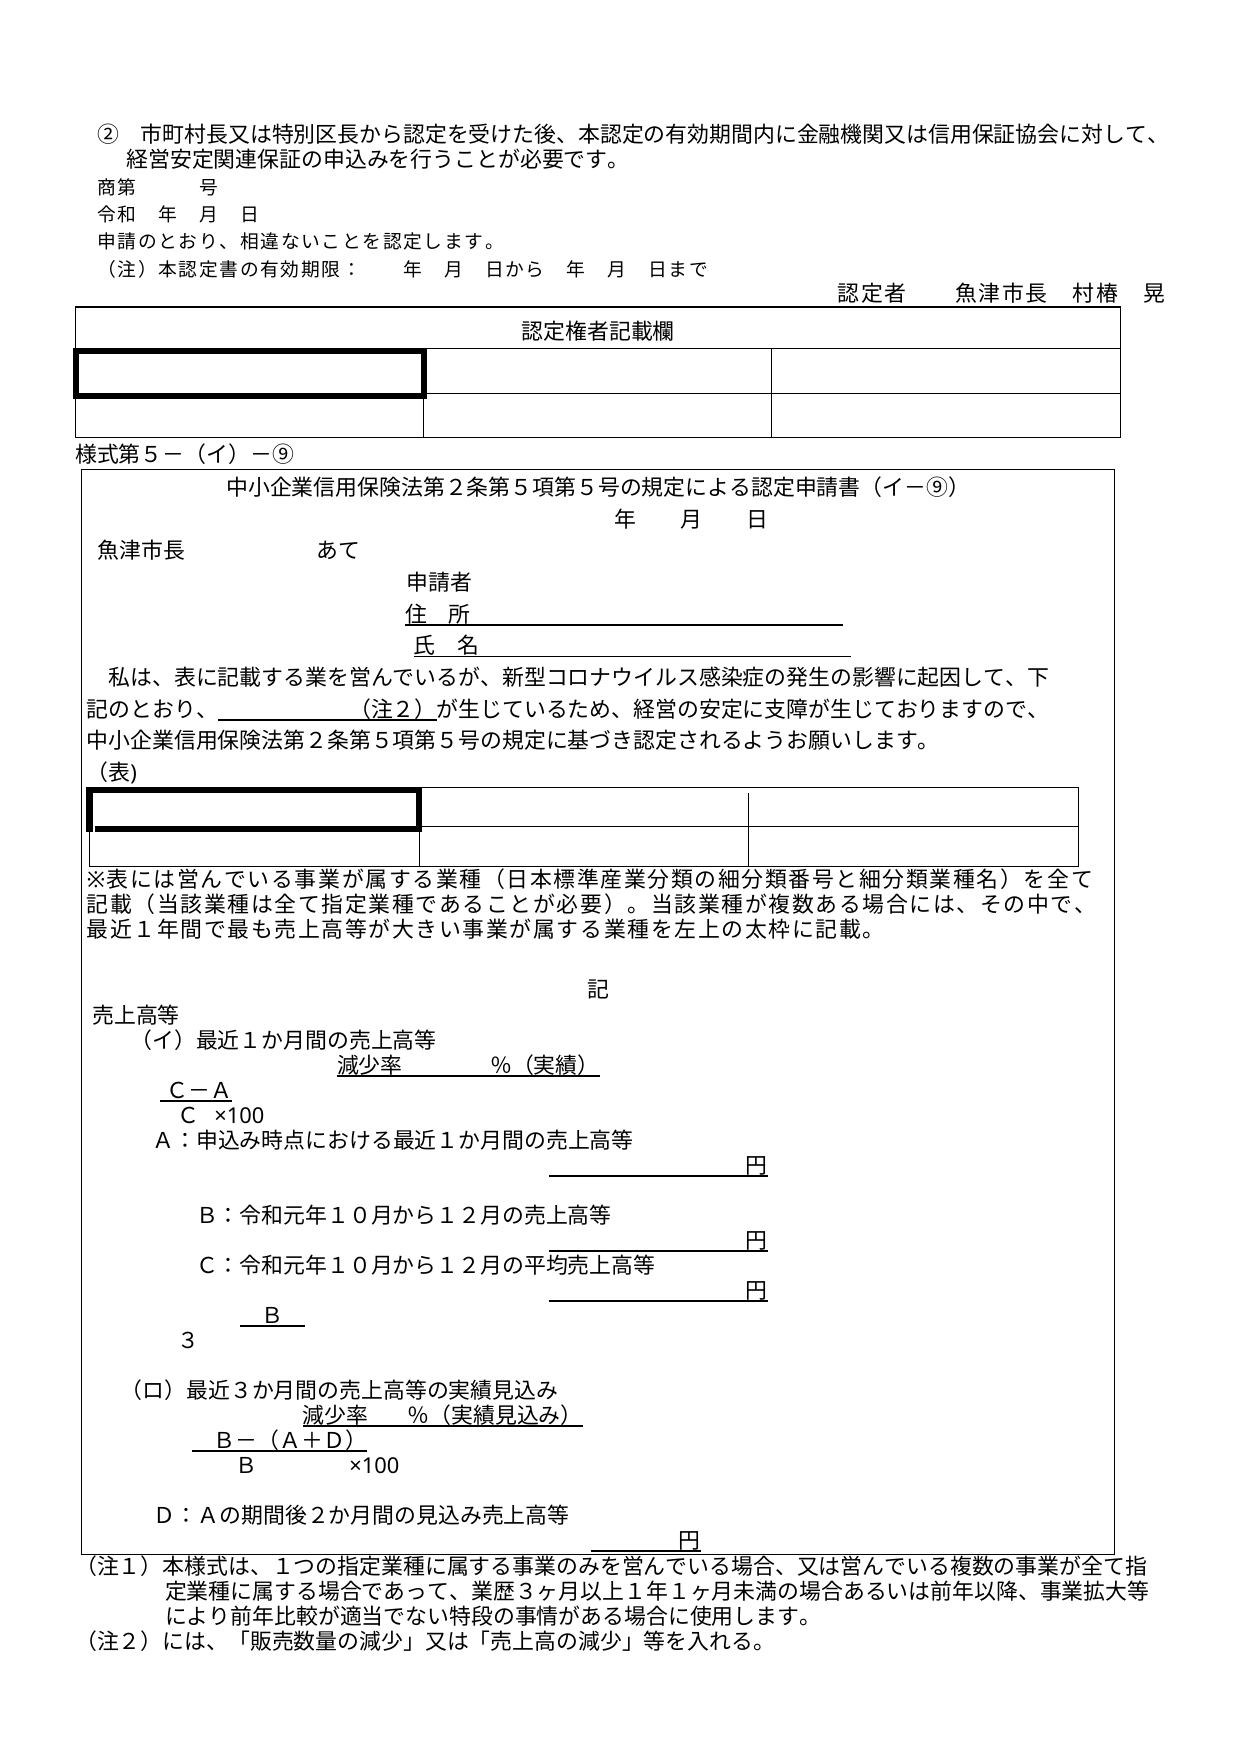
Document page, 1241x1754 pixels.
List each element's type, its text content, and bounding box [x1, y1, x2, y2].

text 認定者 魚津市長 村椿 晃 [75, 281, 1165, 306]
table_cell [76, 399, 423, 437]
text 令和 年 月 日 [75, 200, 1165, 227]
text （注２）には、「販売数量の減少」又は「売上高の減少」等を入れる。 [75, 1630, 1165, 1655]
text （注１）本様式は、１つの指定業種に属する事業のみを営んでいる場合、又は営んでいる複数の事業が全て指定業種に属する場合であって、業歴３ヶ月以上１年１ヶ月未満の場合あるいは前年以降、事業拡大等により前年比較が適当でない特段の事情がある場合に使用します。 [75, 1555, 1165, 1630]
text （注）本認定書の有効期限： 年 月 日から 年 月 日まで [75, 254, 1165, 281]
table_cell [772, 349, 1120, 392]
text 申請のとおり、相違ないことを認定します。 [75, 227, 1165, 254]
table_header 中小企業信用保険法第２条第５項第５号の規定による認定申請書（イ－⑨） 年 月 日 魚津市長 あて 申請者 住 所 氏 名 私は、表に記載する業を営んでいるが、新型コロナウイルス感染症の発生の影響に起因して、下記のとおり、 （注２）が生じているため、経営の安定に支障が生じておりますので、中小企業信用保険法第２条第５項第５号の規定に基づき認定されるようお願いします。 （表) ※表には営んでいる事業が属する業種（日本標準産業分類の細分類番号と細分類業種名）を全て記載（当該業種は全て指定業種であることが必要）。当該業種が複数ある場合には、その中で、最近１年間で最も売上高等が大きい事業が属する業種を左上の太枠に記載。 記 売上高等 （イ）最近１か月間の売上高等 減少率 ％（実績） Ｃ－Ａ Ｃ ×100 Ａ：申込み時点における最近１か月間の売上高等 円 Ｂ：令和元年１０月から１２月の売上高等 円 Ｃ：令和元年１０月から１２月の平均売上高等 円 Ｂ ３ （ロ）最近３か月間の売上高等の実績見込み 減少率 ％（実績見込み） Ｂ－（Ａ＋Ｄ） Ｂ ×100 Ｄ：Ａの期間後２か月間の見込み売上高等 円 [82, 470, 1114, 1554]
table_cell [427, 349, 771, 392]
table_cell [79, 354, 421, 392]
table_cell [772, 394, 1120, 437]
table_cell [424, 394, 771, 437]
text ② 市町村長又は特別区長から認定を受けた後、本認定の有効期間内に金融機関又は信用保証協会に対して、経営安定関連保証の申込みを行うことが必要です。 [75, 123, 1165, 173]
text 様式第５－（イ）－⑨ [75, 438, 1165, 469]
text 商第 号 [75, 173, 1165, 200]
table_header 認定権者記載欄 [76, 308, 1120, 348]
